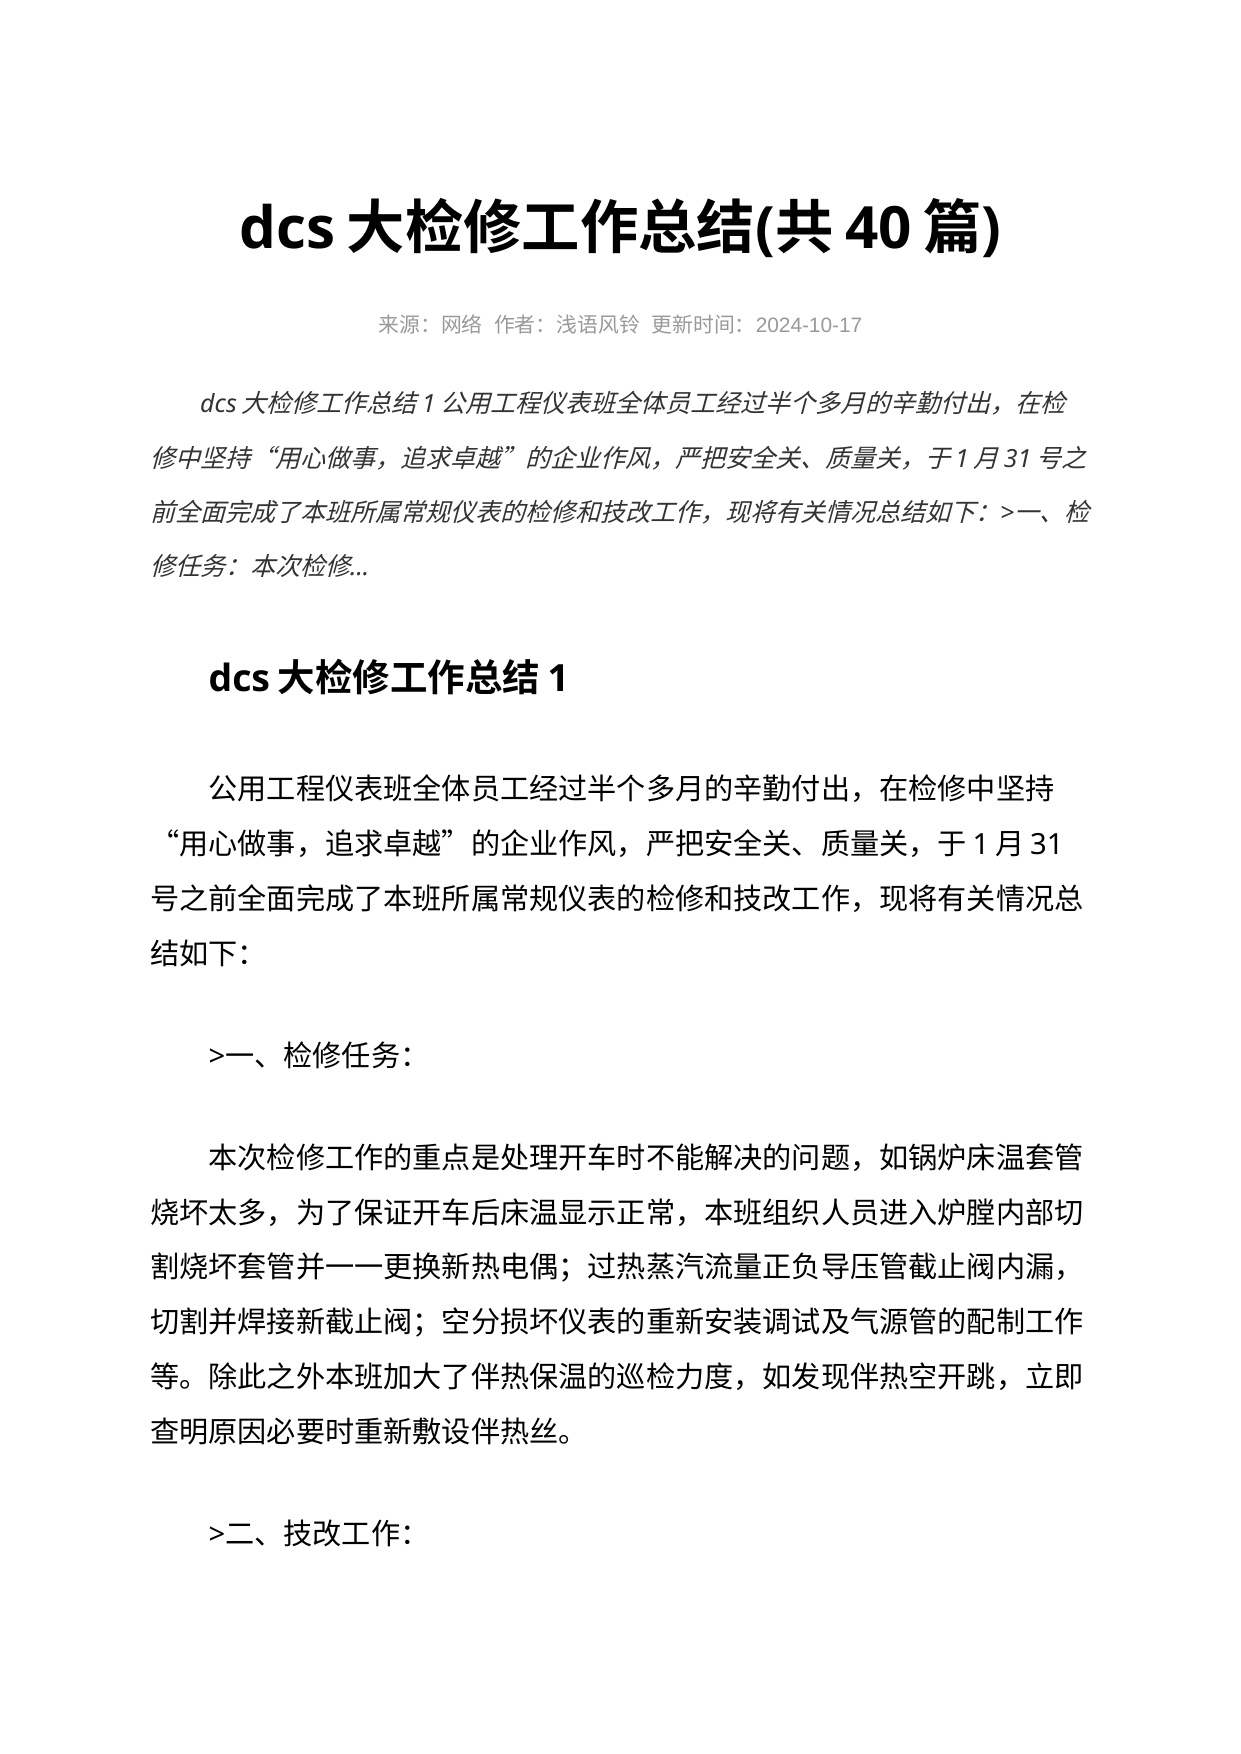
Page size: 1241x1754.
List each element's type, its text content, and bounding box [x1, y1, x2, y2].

text dcs大检修工作总结1 [150, 648, 1090, 703]
text >一、检修任务： [150, 1032, 1090, 1075]
text 本次检修工作的重点是处理开车时不能解决的问题，如锅炉床温套管烧坏太多，为了保证开车后床温显示正常，本班组织人员进入炉膛内部切割烧坏套管并一一更换新热电偶；过热蒸汽流量正负导压管截止阀内漏，切割并焊接新截止阀；空分损坏仪表的重新安装调试及气源管的配制工作等。除此之外本班加大了伴热保温的巡检力度，如发现伴热空开跳，立即查明原因必要时重新敷设伴热丝。 [150, 1134, 1090, 1451]
text 公用工程仪表班全体员工经过半个多月的辛勤付出，在检修中坚持“用心做事，追求卓越”的企业作风，严把安全关、质量关，于1月31号之前全面完成了本班所属常规仪表的检修和技改工作，现将有关情况总结如下： [150, 766, 1090, 973]
text dcs大检修工作总结1公用工程仪表班全体员工经过半个多月的辛勤付出，在检修中坚持“用心做事，追求卓越”的企业作风，严把安全关、质量关，于1月31号之前全面完成了本班所属常规仪表的检修和技改工作，现将有关情况总结如下：>一、检修任务：本次检修... [150, 384, 1090, 583]
text 来源：网络 作者：浅语风铃 更新时间：2024-10-17 [150, 313, 1090, 337]
subtitle dcs大检修工作总结(共40篇) [150, 181, 1090, 266]
text >二、技改工作： [150, 1511, 1090, 1553]
